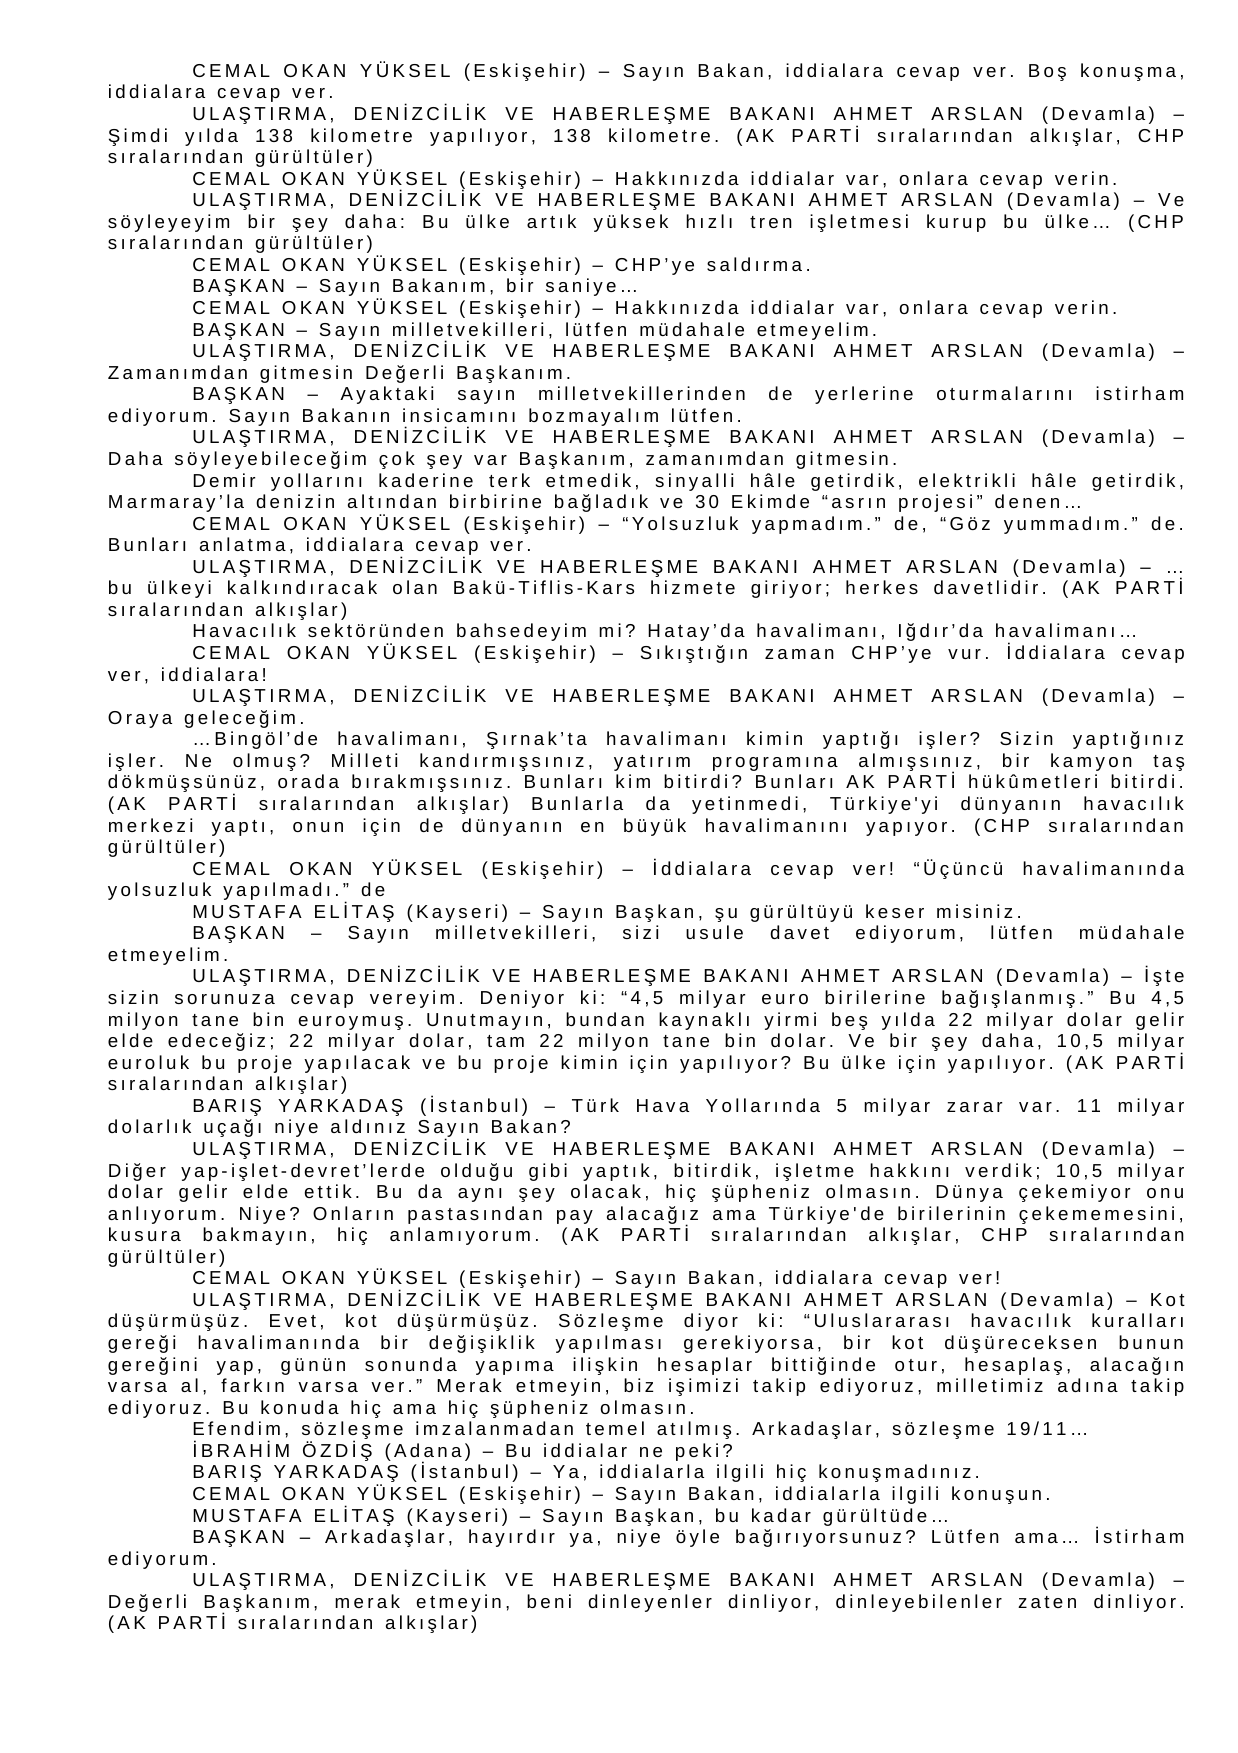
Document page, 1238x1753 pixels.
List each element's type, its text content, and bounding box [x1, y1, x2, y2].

text ULAŞTIRMA, DENİZCİLİK VE HABERLEŞME BAKANI AHMET ARSLAN (Devamla) – İşte sizin sorunuza cevap vereyim. Deniyor ki: “4,5 milyar euro birilerine bağışlanmış.” Bu 4,5 milyon tane bin euroymuş. Unutmayın, bundan kaynaklı yirmi beş yılda 22 milyar dolar gelir elde edeceğiz; 22 milyar dolar, tam 22 milyon tane bin dolar. Ve bir şey daha, 10,5 milyar euroluk bu proje yapılacak ve bu proje kimin için yapılıyor? Bu ülke için yapılıyor. (AK PARTİ sıralarından alkışlar) [108, 965, 1186, 1095]
text BAŞKAN – Sayın Bakanım, bir saniye… [108, 275, 1186, 297]
text BARIŞ YARKADAŞ (İstanbul) – Ya, iddialarla ilgili hiç konuşmadınız. [108, 1461, 1186, 1483]
text CEMAL OKAN YÜKSEL (Eskişehir) – Hakkınızda iddialar var, onlara cevap verin. [108, 297, 1186, 318]
text BAŞKAN – Arkadaşlar, hayırdır ya, niye öyle bağırıyorsunuz? Lütfen ama… İstirham ediyorum. [108, 1526, 1186, 1569]
text BAŞKAN – Sayın milletvekilleri, sizi usule davet ediyorum, lütfen müdahale etmeyelim. [108, 922, 1186, 965]
text CEMAL OKAN YÜKSEL (Eskişehir) – “Yolsuzluk yapmadım.” de, “Göz yummadım.” de. Bunları anlatma, iddialara cevap ver. [108, 512, 1186, 556]
text CEMAL OKAN YÜKSEL (Eskişehir) – İddialara cevap ver! “Üçüncü havalimanında yolsuzluk yapılmadı.” de [108, 857, 1186, 901]
text …Bingöl’de havalimanı, Şırnak’ta havalimanı kimin yaptığı işler? Sizin yaptığınız işler. Ne olmuş? Milleti kandırmışsınız, yatırım programına almışsınız, bir kamyon taş dökmüşsünüz, orada bırakmışsınız. Bunları kim bitirdi? Bunları AK PARTİ hükûmetleri bitirdi. (AK PARTİ sıralarından alkışlar) Bunlarla da yetinmedi, Türkiye'yi dünyanın havacılık merkezi yaptı, onun için de dünyanın en büyük havalimanını yapıyor. (CHP sıralarından gürültüler) [108, 728, 1186, 857]
text BAŞKAN – Ayaktaki sayın milletvekillerinden de yerlerine oturmalarını istirham ediyorum. Sayın Bakanın insicamını bozmayalım lütfen. [108, 383, 1186, 426]
text BARIŞ YARKADAŞ (İstanbul) – Türk Hava Yollarında 5 milyar zarar var. 11 milyar dolarlık uçağı niye aldınız Sayın Bakan? [108, 1095, 1186, 1138]
text ULAŞTIRMA, DENİZCİLİK VE HABERLEŞME BAKANI AHMET ARSLAN (Devamla) – Şimdi yılda 138 kilometre yapılıyor, 138 kilometre. (AK PARTİ sıralarından alkışlar, CHP sıralarından gürültüler) [108, 103, 1186, 167]
text ULAŞTIRMA, DENİZCİLİK VE HABERLEŞME BAKANI AHMET ARSLAN (Devamla) – Oraya geleceğim. [108, 685, 1186, 728]
text İBRAHİM ÖZDİŞ (Adana) – Bu iddialar ne peki? [108, 1440, 1186, 1461]
text MUSTAFA ELİTAŞ (Kayseri) – Sayın Başkan, şu gürültüyü keser misiniz. [108, 901, 1186, 922]
text MUSTAFA ELİTAŞ (Kayseri) – Sayın Başkan, bu kadar gürültüde… [108, 1504, 1186, 1526]
text CEMAL OKAN YÜKSEL (Eskişehir) – Sıkıştığın zaman CHP’ye vur. İddialara cevap ver, iddialara! [108, 642, 1186, 685]
text ULAŞTIRMA, DENİZCİLİK VE HABERLEŞME BAKANI AHMET ARSLAN (Devamla) – Değerli Başkanım, merak etmeyin, beni dinleyenler dinliyor, dinleyebilenler zaten dinliyor. (AK PARTİ sıralarından alkışlar) [108, 1569, 1186, 1634]
text Havacılık sektöründen bahsedeyim mi? Hatay’da havalimanı, Iğdır’da havalimanı… [108, 620, 1186, 642]
text CEMAL OKAN YÜKSEL (Eskişehir) – Sayın Bakan, iddialara cevap ver. Boş konuşma, iddialara cevap ver. [108, 60, 1186, 103]
text ULAŞTIRMA, DENİZCİLİK VE HABERLEŞME BAKANI AHMET ARSLAN (Devamla) – Diğer yap-işlet-devret’lerde olduğu gibi yaptık, bitirdik, işletme hakkını verdik; 10,5 milyar dolar gelir elde ettik. Bu da aynı şey olacak, hiç şüpheniz olmasın. Dünya çekemiyor onu anlıyorum. Niye? Onların pastasından pay alacağız ama Türkiye'de birilerinin çekememesini, kusura bakmayın, hiç anlamıyorum. (AK PARTİ sıralarından alkışlar, CHP sıralarından gürültüler) [108, 1138, 1186, 1267]
text ULAŞTIRMA, DENİZCİLİK VE HABERLEŞME BAKANI AHMET ARSLAN (Devamla) – …bu ülkeyi kalkındıracak olan Bakü-Tiflis-Kars hizmete giriyor; herkes davetlidir. (AK PARTİ sıralarından alkışlar) [108, 556, 1186, 620]
text CEMAL OKAN YÜKSEL (Eskişehir) – Sayın Bakan, iddialara cevap ver! [108, 1267, 1186, 1289]
text CEMAL OKAN YÜKSEL (Eskişehir) – Sayın Bakan, iddialarla ilgili konuşun. [108, 1483, 1186, 1504]
text ULAŞTIRMA, DENİZCİLİK VE HABERLEŞME BAKANI AHMET ARSLAN (Devamla) – Kot düşürmüşüz. Evet, kot düşürmüşüz. Sözleşme diyor ki: “Uluslararası havacılık kuralları gereği havalimanında bir değişiklik yapılması gerekiyorsa, bir kot düşüreceksen bunun gereğini yap, günün sonunda yapıma ilişkin hesaplar bittiğinde otur, hesaplaş, alacağın varsa al, farkın varsa ver.” Merak etmeyin, biz işimizi takip ediyoruz, milletimiz adına takip ediyoruz. Bu konuda hiç ama hiç şüpheniz olmasın. [108, 1289, 1186, 1418]
text Efendim, sözleşme imzalanmadan temel atılmış. Arkadaşlar, sözleşme 19/11… [108, 1418, 1186, 1440]
text CEMAL OKAN YÜKSEL (Eskişehir) – CHP’ye saldırma. [108, 254, 1186, 275]
text ULAŞTIRMA, DENİZCİLİK VE HABERLEŞME BAKANI AHMET ARSLAN (Devamla) – Ve söyleyeyim bir şey daha: Bu ülke artık yüksek hızlı tren işletmesi kurup bu ülke… (CHP sıralarından gürültüler) [108, 189, 1186, 254]
text CEMAL OKAN YÜKSEL (Eskişehir) – Hakkınızda iddialar var, onlara cevap verin. [108, 167, 1186, 189]
text BAŞKAN – Sayın milletvekilleri, lütfen müdahale etmeyelim. [108, 318, 1186, 340]
text ULAŞTIRMA, DENİZCİLİK VE HABERLEŞME BAKANI AHMET ARSLAN (Devamla) – Daha söyleyebileceğim çok şey var Başkanım, zamanımdan gitmesin. [108, 426, 1186, 469]
text Demir yollarını kaderine terk etmedik, sinyalli hâle getirdik, elektrikli hâle getirdik, Marmaray’la denizin altından birbirine bağladık ve 30 Ekimde “asrın projesi” denen… [108, 469, 1186, 512]
text ULAŞTIRMA, DENİZCİLİK VE HABERLEŞME BAKANI AHMET ARSLAN (Devamla) – Zamanımdan gitmesin Değerli Başkanım. [108, 340, 1186, 383]
